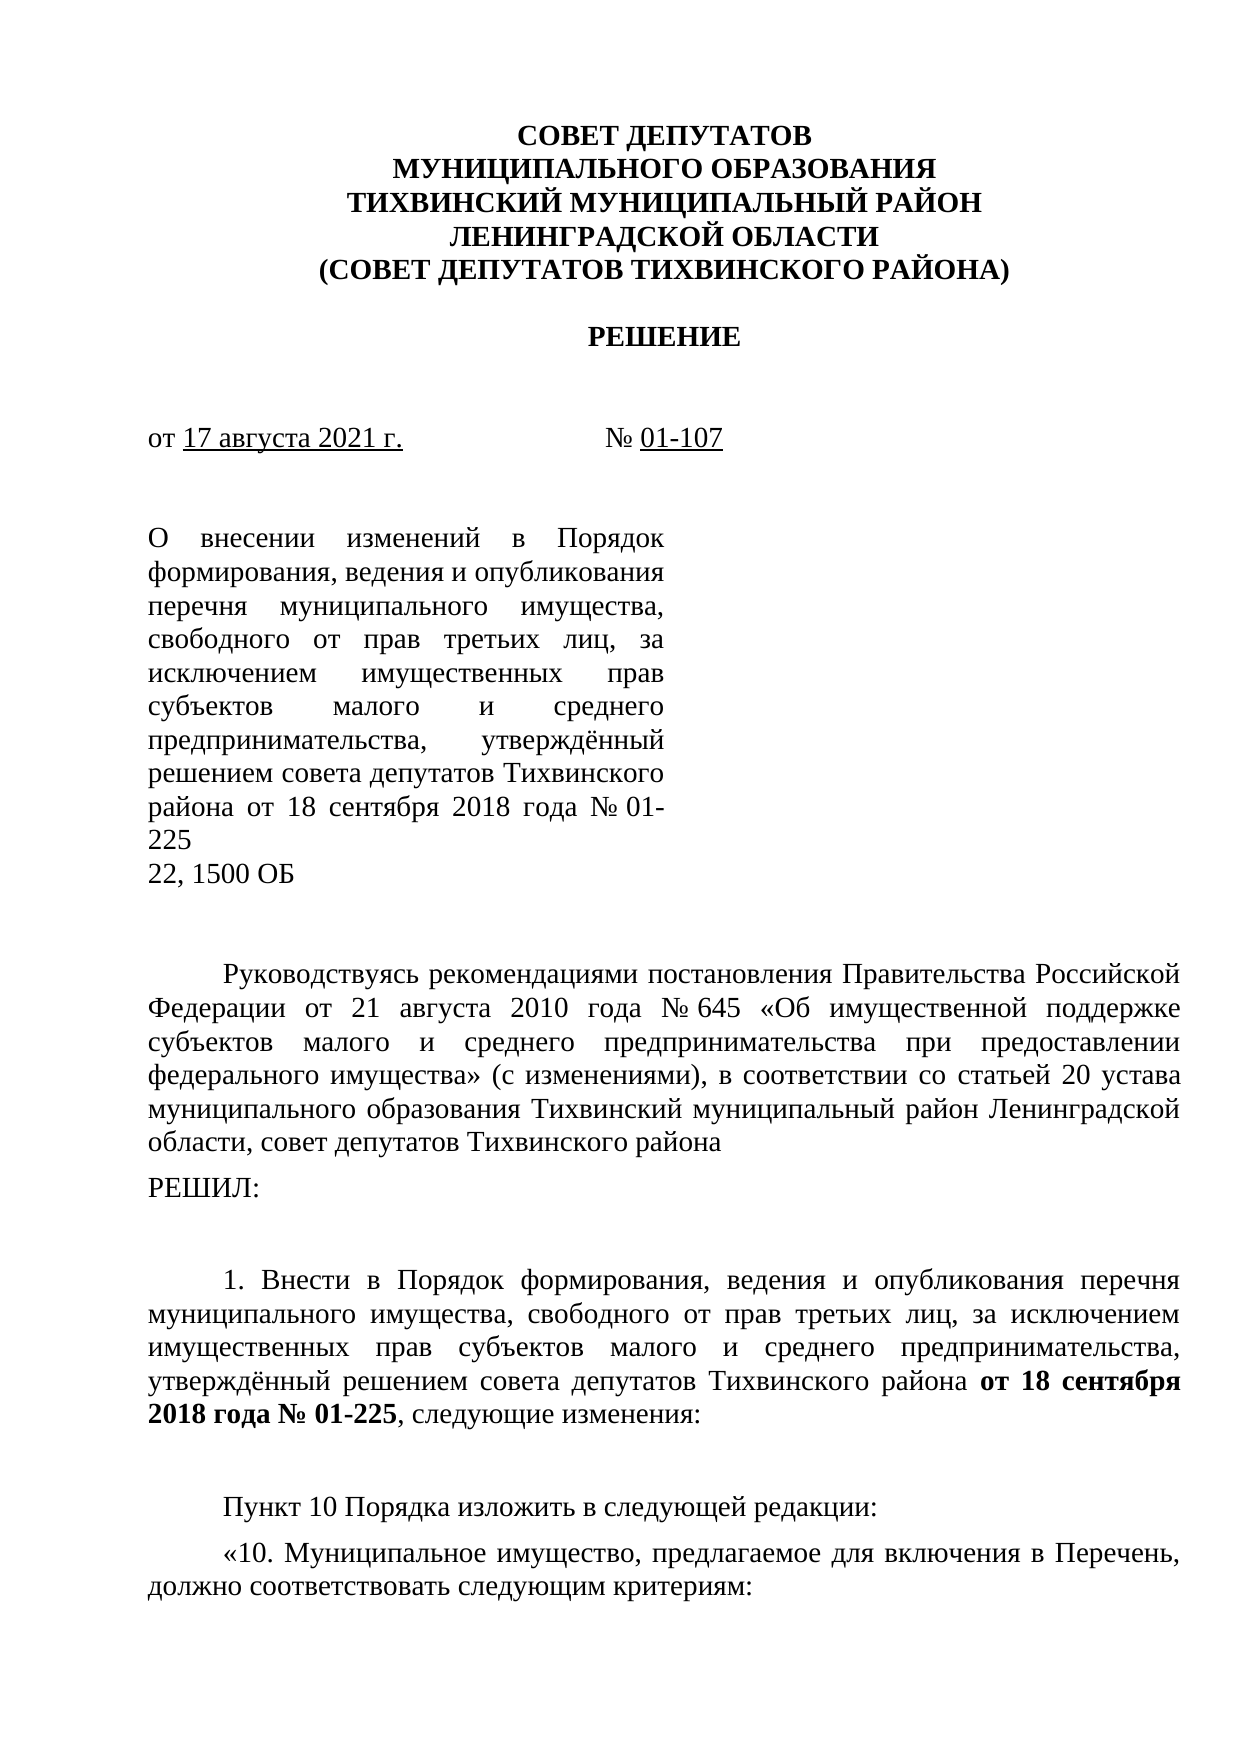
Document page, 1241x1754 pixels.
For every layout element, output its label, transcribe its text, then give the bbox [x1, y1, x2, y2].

text 1. Внести в Порядок формирования, ведения и опубликования перечня муниципального имущества, свободного от прав третьих лиц, за исключением имущественных прав субъектов малого и среднего предпринимательства, утверждённый решением совета депутатов Тихвинского района от 18 сентября 2018 года № 01-225, следующие изменения: [148, 1262, 1181, 1430]
text Руководствуясь рекомендациями постановления Правительства Российской Федерации от 21 августа 2010 года № 645 «Об имущественной поддержке субъектов малого и среднего предпринимательства при предоставлении федерального имущества» (с изменениями), в соответствии со статьей 20 устава муниципального образования Тихвинский муниципальный район Ленинградской области, совет депутатов Тихвинского района [148, 957, 1181, 1158]
text «10. Муниципальное имущество, предлагаемое для включения в Перечень, должно соответствовать следующим критериям: [148, 1535, 1181, 1602]
text Пункт 10 Порядка изложить в следующей редакции: [148, 1489, 1181, 1522]
text от 17 августа 2021 г. № 01-107 [148, 420, 1181, 453]
text СОВЕТ ДЕПУТАТОВ МУНИЦИПАЛЬНОГО ОБРАЗОВАНИЯ ТИХВИНСКИЙ МУНИЦИПАЛЬНЫЙ РАЙОН ЛЕНИНГРАДСКОЙ ОБЛАСТИ (СОВЕТ ДЕПУТАТОВ ТИХВИНСКОГО РАЙОНА) [148, 118, 1181, 319]
text 22, 1500 ОБ [148, 856, 1181, 889]
text О внесении изменений в Порядок формирования, ведения и опубликования перечня муниципального имущества, свободного от прав третьих лиц, за исключением имущественных прав субъектов малого и среднего предпринимательства, утверждённый решением совета депутатов Тихвинского района от 18 сентября 2018 года № 01-225 [148, 521, 664, 856]
text РЕШЕНИЕ [148, 319, 1181, 353]
text РЕШИЛ: [148, 1170, 1181, 1204]
